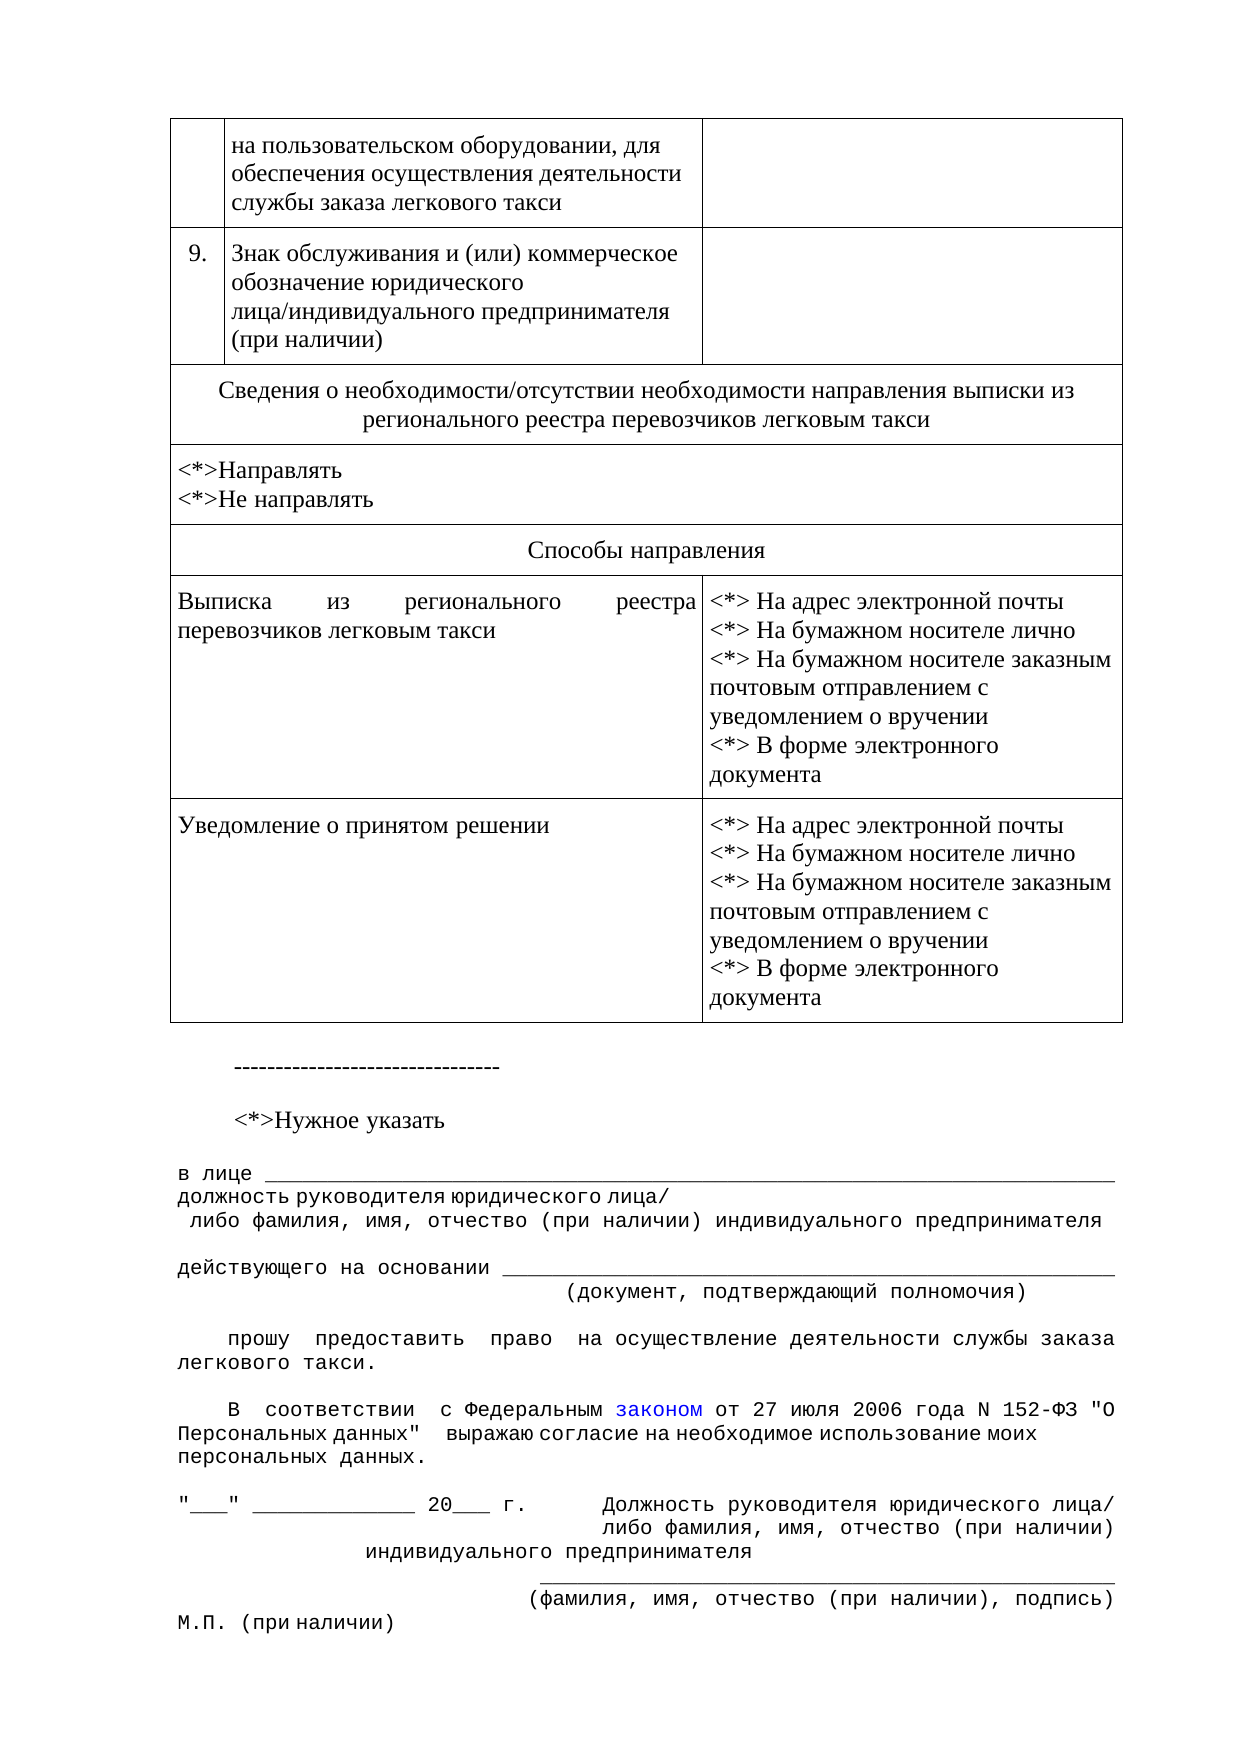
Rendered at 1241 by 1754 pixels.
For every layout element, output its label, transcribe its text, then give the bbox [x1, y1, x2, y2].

table_cell <*> На адрес электронной почты <*> На бумажном носителе лично <*> На бумажном носителе заказным почтовым отправлением с уведомлением о вручении <*> В форме электронного документа [703, 576, 1122, 798]
table_cell Выписка из регионального реестра перевозчиков легковым такси [171, 576, 702, 798]
text (фамилия, имя, отчество (при наличии), подпись) [177, 1588, 1152, 1612]
table_cell <*>Направлять <*>Не направлять [171, 445, 1122, 523]
text в лице ____________________________________________________________________ [177, 1163, 1152, 1186]
text персональных данных. [177, 1446, 1152, 1470]
text индивидуального предпринимателя [177, 1541, 1152, 1565]
table_cell 9. [171, 228, 224, 364]
text легкового такси. [177, 1352, 1152, 1376]
table_cell Способы направления [171, 525, 1122, 574]
text прошу предоставить право на осуществление деятельности службы заказа [177, 1328, 1152, 1352]
table_cell <*> На адрес электронной почты <*> На бумажном носителе лично <*> На бумажном носителе заказным почтовым отправлением с уведомлением о вручении <*> В форме электронного документа [703, 799, 1122, 1022]
table_cell [703, 228, 1122, 364]
table_cell Уведомление о принятом решении [171, 799, 702, 1022]
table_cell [225, 119, 702, 227]
text <*>Нужное указать [177, 1105, 1152, 1134]
table_cell Знак обслуживания и (или) коммерческое обозначение юридического лица/индивидуального предпринимателя (при наличии) [225, 228, 702, 364]
table_cell Сведения о необходимости/отсутствии необходимости направления выписки из регионального реестра перевозчиков легковым такси [171, 365, 1122, 444]
text должность руководителя юридического лица/ [177, 1186, 1152, 1210]
table_cell [703, 119, 1122, 227]
text либо фамилия, имя, отчество (при наличии) индивидуального предпринимателя [177, 1210, 1152, 1234]
text М.П. (при наличии) [177, 1612, 1152, 1636]
table_cell 8. [171, 119, 224, 227]
text "___" _____________ 20___ г. Должность руководителя юридического лица/ [177, 1494, 1152, 1517]
text действующего на основании _________________________________________________ [177, 1257, 1152, 1281]
text либо фамилия, имя, отчество (при наличии) [177, 1517, 1152, 1541]
text Персональных данных" выражаю согласие на необходимое использование моих [177, 1423, 1152, 1446]
text (документ, подтверждающий полномочия) [177, 1281, 1152, 1304]
text -------------------------------- [177, 1051, 1152, 1080]
text В соответствии с Федеральным законом от 27 июля 2006 года N 152-ФЗ "О [177, 1399, 1152, 1423]
text ______________________________________________ [177, 1565, 1152, 1588]
